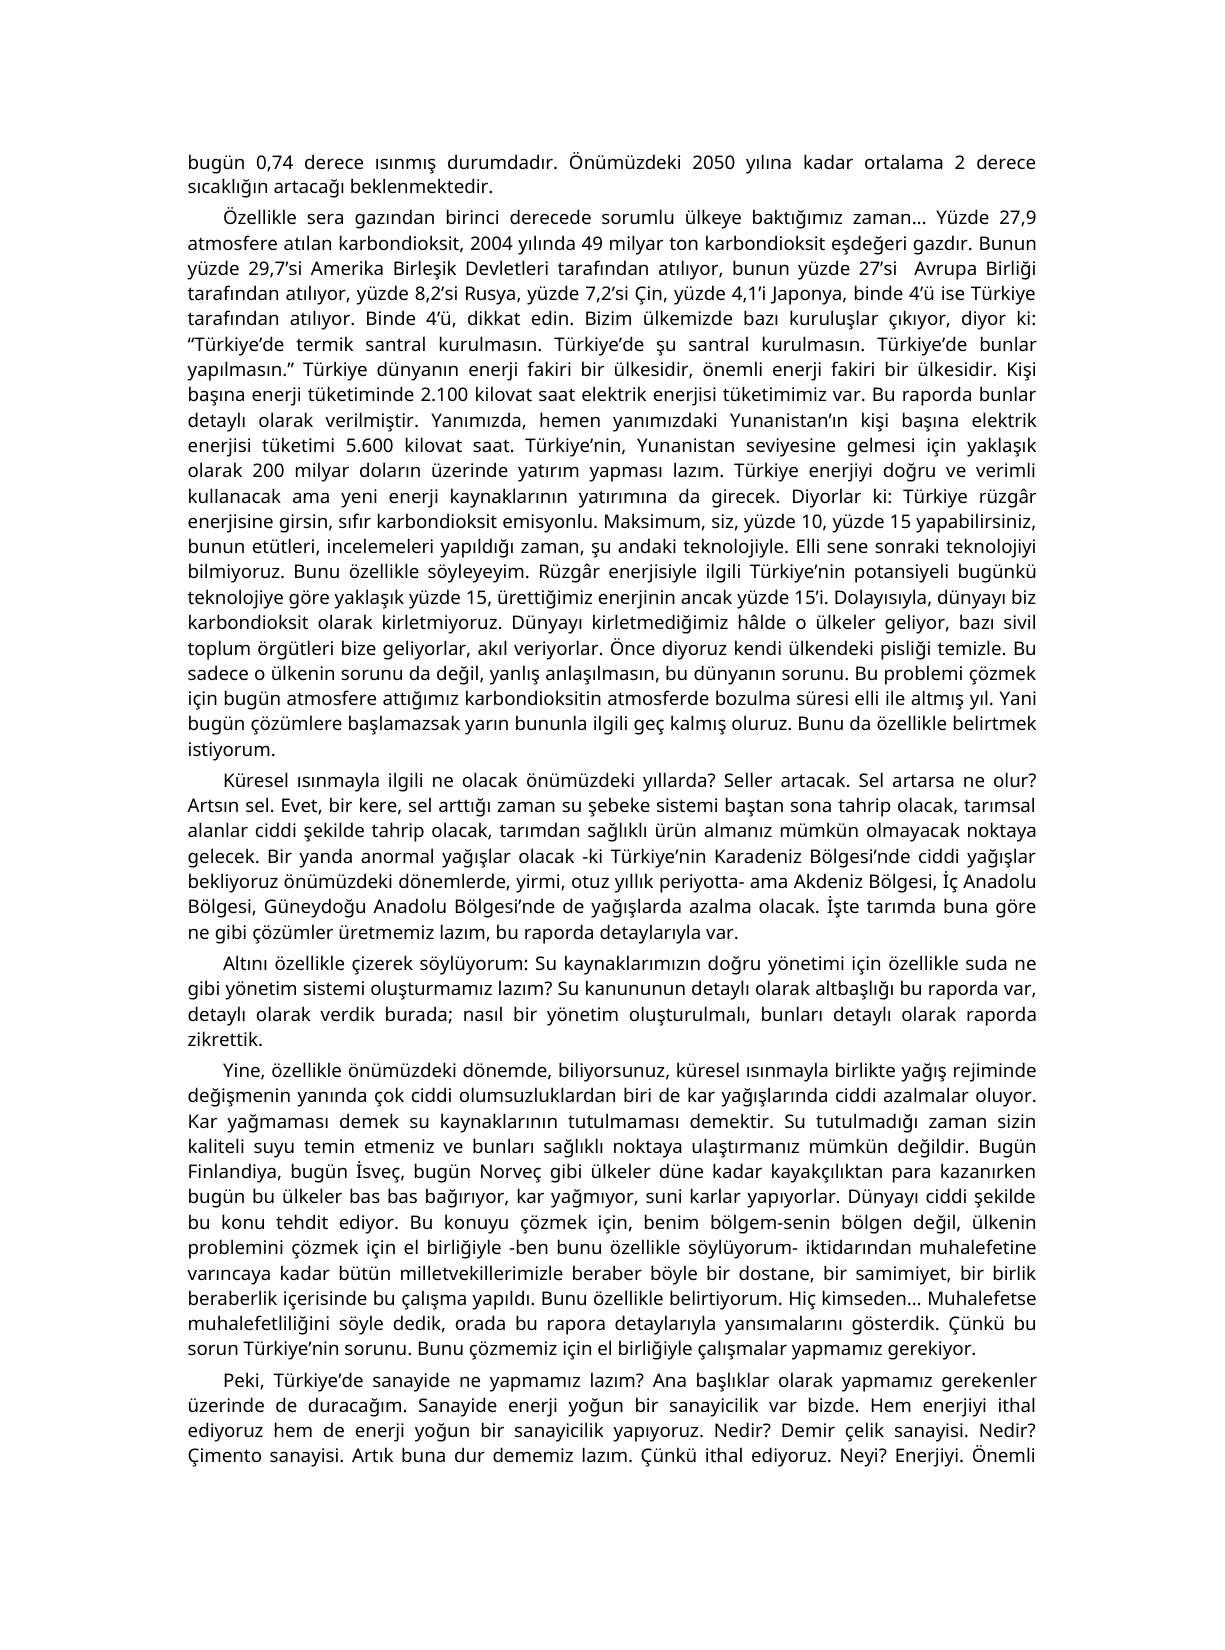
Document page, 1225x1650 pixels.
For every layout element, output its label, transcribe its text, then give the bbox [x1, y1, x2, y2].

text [187, 1367, 1037, 1468]
text Yine, özellikle önümüzdeki dönemde, biliyorsunuz, küresel ısınmayla birlikte yağış rejiminde değişmenin yanında çok ciddi olumsuzluklardan biri de kar yağışlarında ciddi azalmalar oluyor. Kar yağmaması demek su kaynaklarının tutulmaması demektir. Su tutulmadığı zaman sizin kaliteli suyu temin etmeniz ve bunları sağlıklı noktaya ulaştırmanız mümkün değildir. Bugün Finlandiya, bugün İsveç, bugün Norveç gibi ülkeler düne kadar kayakçılıktan para kazanırken bugün bu ülkeler bas bas bağırıyor, kar yağmıyor, suni karlar yapıyorlar. Dünyayı ciddi şekilde bu konu tehdit ediyor. Bu konuyu çözmek için, benim bölgem-senin bölgen değil, ülkenin problemini çözmek için el birliğiyle -ben bunu özellikle söylüyorum- iktidarından muhalefetine varıncaya kadar bütün milletvekillerimizle beraber böyle bir dostane, bir samimiyet, bir birlik beraberlik içerisinde bu çalışma yapıldı. Bunu özellikle belirtiyorum. Hiç kimseden… Muhalefetse muhalefetliliğini söyle dedik, orada bu rapora detaylarıyla yansımalarını gösterdik. Çünkü bu sorun Türkiye’nin sorunu. Bunu çözmemiz için el birliğiyle çalışmalar yapmamız gerekiyor. [187, 1057, 1037, 1361]
text Küresel ısınmayla ilgili ne olacak önümüzdeki yıllarda? Seller artacak. Sel artarsa ne olur? Artsın sel. Evet, bir kere, sel arttığı zaman su şebeke sistemi baştan sona tahrip olacak, tarımsal alanlar ciddi şekilde tahrip olacak, tarımdan sağlıklı ürün almanız mümkün olmayacak noktaya gelecek. Bir yanda anormal yağışlar olacak -ki Türkiye’nin Karadeniz Bölgesi’nde ciddi yağışlar bekliyoruz önümüzdeki dönemlerde, yirmi, otuz yıllık periyotta- ama Akdeniz Bölgesi, İç Anadolu Bölgesi, Güneydoğu Anadolu Bölgesi’nde de yağışlarda azalma olacak. İşte tarımda buna göre ne gibi çözümler üretmemiz lazım, bu raporda detaylarıyla var. [187, 767, 1037, 944]
text Altını özellikle çizerek söylüyorum: Su kaynaklarımızın doğru yönetimi için özellikle suda ne gibi yönetim sistemi oluşturmamız lazım? Su kanununun detaylı olarak altbaşlığı bu raporda var, detaylı olarak verdik burada; nasıl bir yönetim oluşturulmalı, bunları detaylı olarak raporda zikrettik. [187, 950, 1037, 1051]
text Özellikle sera gazından birinci derecede sorumlu ülkeye baktığımız zaman… Yüzde 27,9 atmosfere atılan karbondioksit, 2004 yılında 49 milyar ton karbondioksit eşdeğeri gazdır. Bunun yüzde 29,7’si Amerika Birleşik Devletleri tarafından atılıyor, bunun yüzde 27’si Avrupa Birliği tarafından atılıyor, yüzde 8,2’si Rusya, yüzde 7,2’si Çin, yüzde 4,1’i Japonya, binde 4’ü ise Türkiye tarafından atılıyor. Binde 4’ü, dikkat edin. Bizim ülkemizde bazı kuruluşlar çıkıyor, diyor ki: “Türkiye’de termik santral kurulmasın. Türkiye’de şu santral kurulmasın. Türkiye’de bunlar yapılmasın.” Türkiye dünyanın enerji fakiri bir ülkesidir, önemli enerji fakiri bir ülkesidir. Kişi başına enerji tüketiminde 2.100 kilovat saat elektrik enerjisi tüketimimiz var. Bu raporda bunlar detaylı olarak verilmiştir. Yanımızda, hemen yanımızdaki Yunanistan’ın kişi başına elektrik enerjisi tüketimi 5.600 kilovat saat. Türkiye’nin, Yunanistan seviyesine gelmesi için yaklaşık olarak 200 milyar doların üzerinde yatırım yapması lazım. Türkiye enerjiyi doğru ve verimli kullanacak ama yeni enerji kaynaklarının yatırımına da girecek. Diyorlar ki: Türkiye rüzgâr enerjisine girsin, sıfır karbondioksit emisyonlu. Maksimum, siz, yüzde 10, yüzde 15 yapabilirsiniz, bunun etütleri, incelemeleri yapıldığı zaman, şu andaki teknolojiyle. Elli sene sonraki teknolojiyi bilmiyoruz. Bunu özellikle söyleyeyim. Rüzgâr enerjisiyle ilgili Türkiye’nin potansiyeli bugünkü teknolojiye göre yaklaşık yüzde 15, ürettiğimiz enerjinin ancak yüzde 15’i. Dolayısıyla, dünyayı biz karbondioksit olarak kirletmiyoruz. Dünyayı kirletmediğimiz hâlde o ülkeler geliyor, bazı sivil toplum örgütleri bize geliyorlar, akıl veriyorlar. Önce diyoruz kendi ülkendeki pisliği temizle. Bu sadece o ülkenin sorunu da değil, yanlış anlaşılmasın, bu dünyanın sorunu. Bu problemi çözmek için bugün atmosfere attığımız karbondioksitin atmosferde bozulma süresi elli ile altmış yıl. Yani bugün çözümlere başlamazsak yarın bununla ilgili geç kalmış oluruz. Bunu da özellikle belirtmek istiyorum. [187, 204, 1037, 761]
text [187, 150, 1037, 198]
